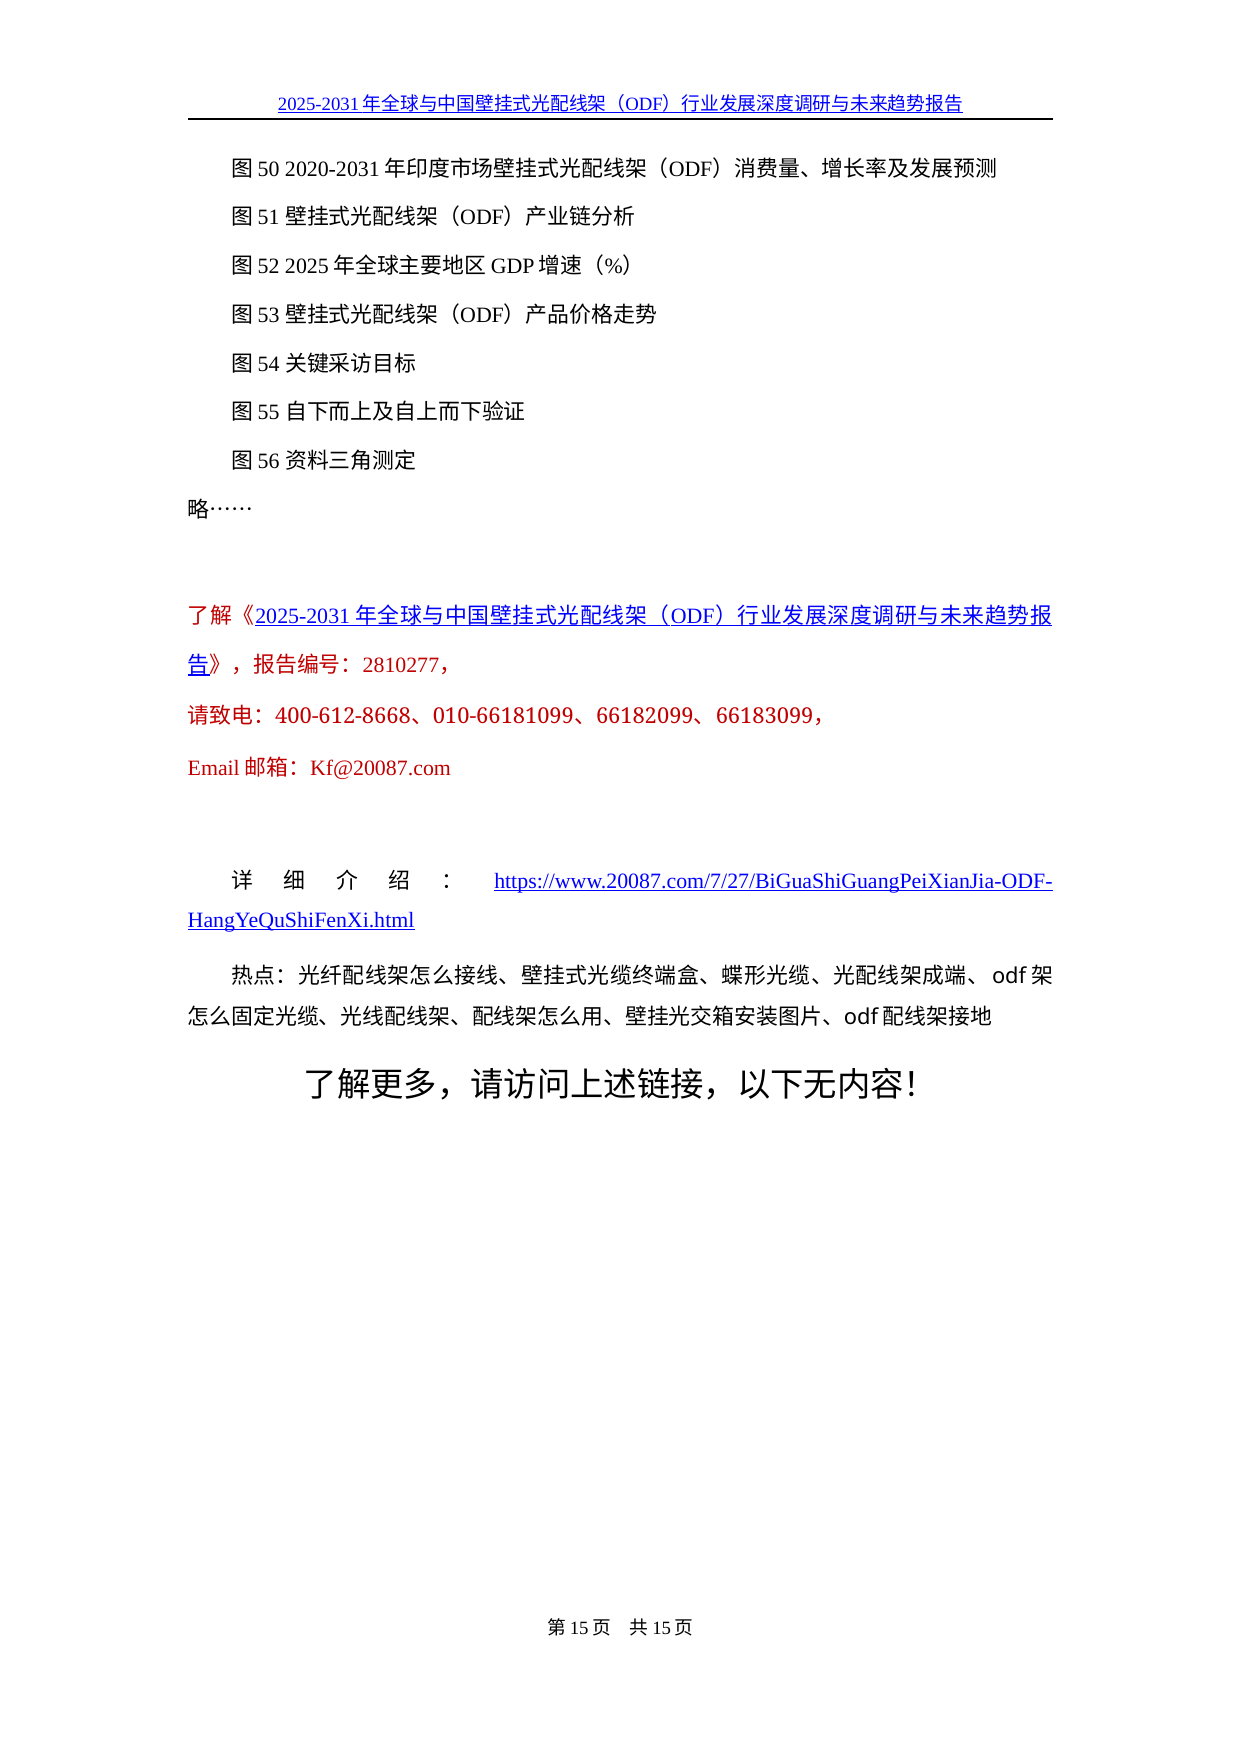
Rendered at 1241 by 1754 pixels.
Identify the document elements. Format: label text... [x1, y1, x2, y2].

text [187, 150, 1053, 524]
text 了解《2025-2031年全球与中国壁挂式光配线架（ODF）行业发展深度调研与未来趋势报告》，报告编号：2810277， [187, 598, 1053, 679]
text 详细介绍：https://www.20087.com/7/27/BiGuaShiGuangPeiXianJia-ODF-HangYeQuShiFenXi.html [187, 863, 1053, 936]
title 了解更多，请访问上述链接，以下无内容！ [187, 1049, 1053, 1114]
text Email邮箱：Kf@20087.com [187, 750, 1053, 782]
text 热点：光纤配线架怎么接线、壁挂式光缆终端盒、蝶形光缆、光配线架成端、odf架怎么固定光缆、光线配线架、配线架怎么用、壁挂光交箱安装图片、odf配线架接地 [187, 958, 1053, 1031]
text 请致电：400-612-8668、010-66181099、66182099、66183099， [187, 698, 1053, 731]
